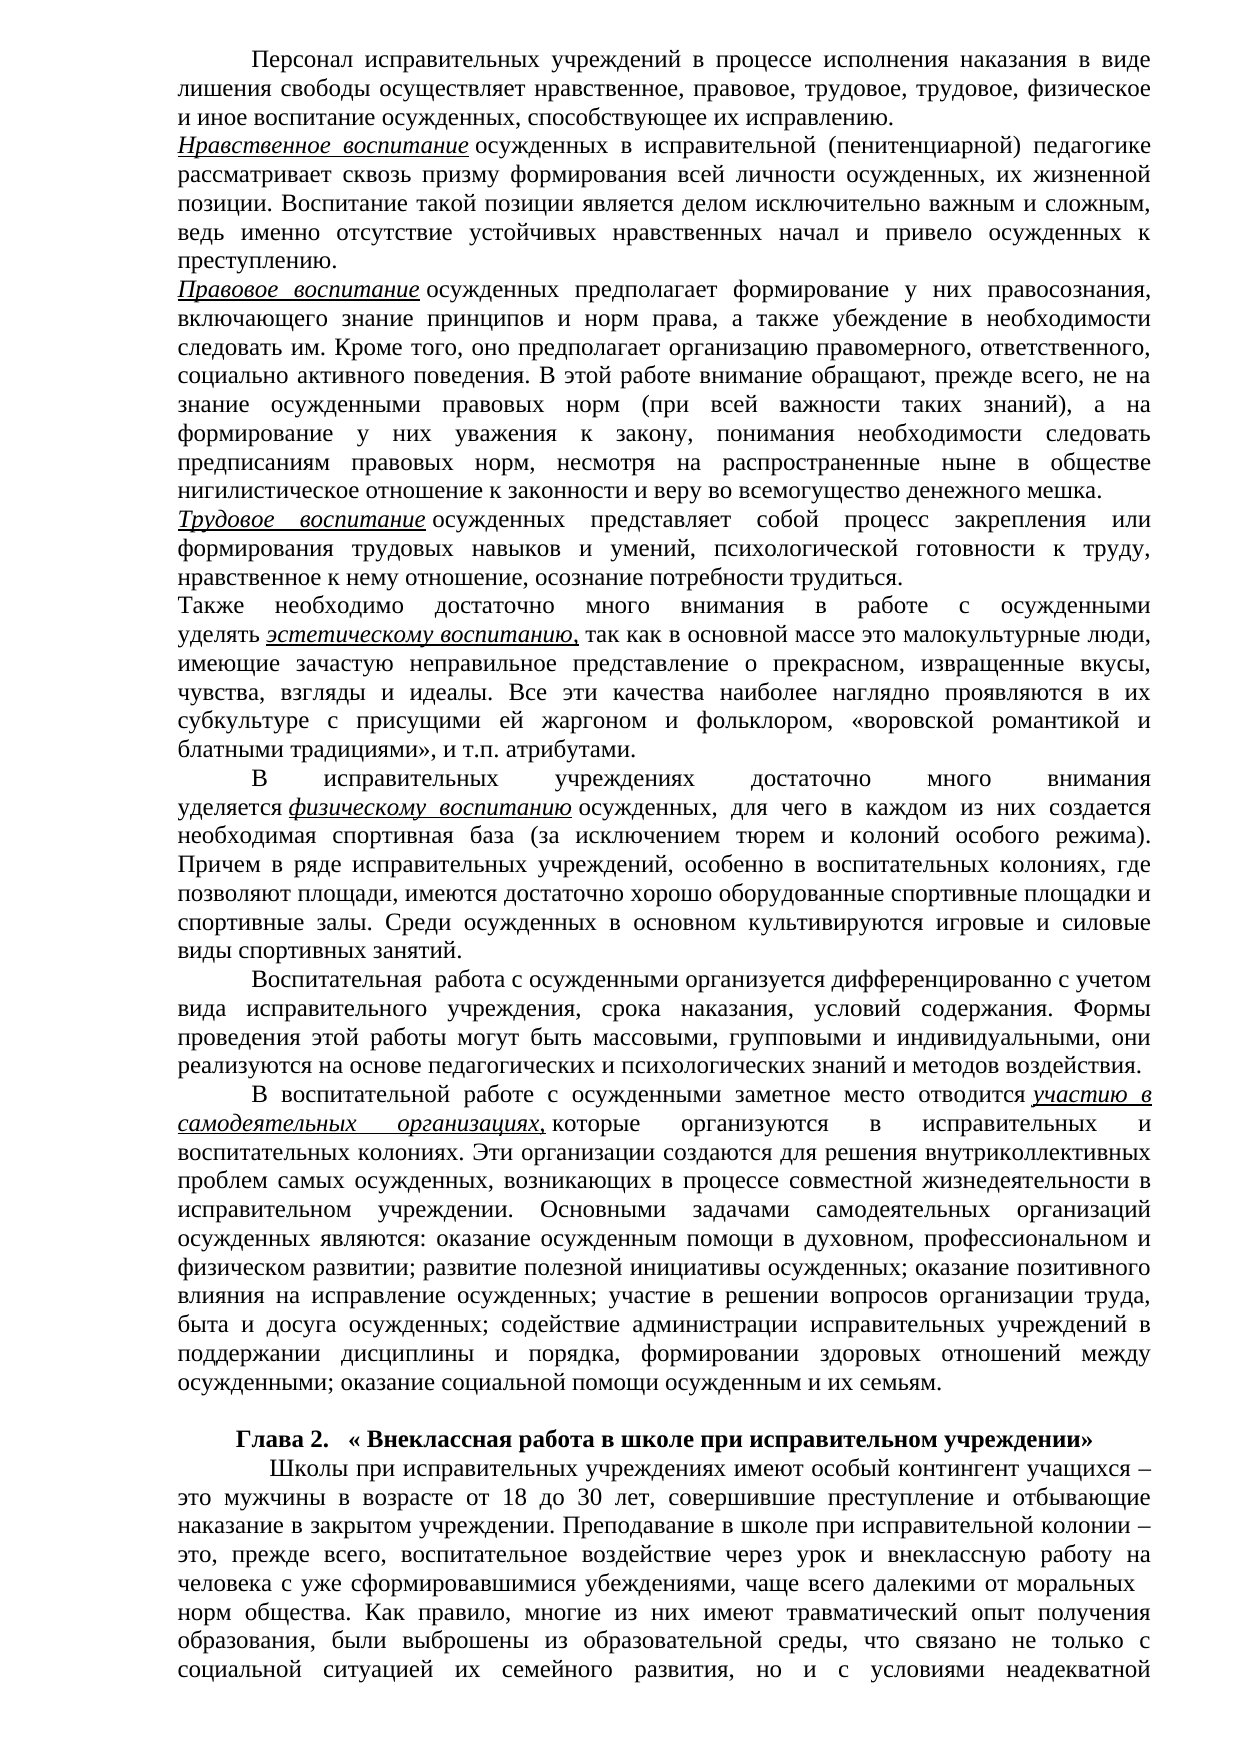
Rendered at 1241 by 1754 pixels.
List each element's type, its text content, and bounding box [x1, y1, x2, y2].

text Также необходимо достаточно много внимания в работе с осужденными уделять эстетическому воспитанию, так как в основной массе это малокультурные люди, имеющие зачастую неправильное представление о прекрасном, извращенные вкусы, чувства, взгляды и идеалы. Все эти качества наиболее наглядно проявляются в их субкультуре с присущими ей жаргоном и фольклором, «воровской романтикой и блатными традициями», и т.п. атрибутами. [177, 591, 1152, 763]
text Персонал исправительных учреждений в процессе исполнения наказания в виде лишения свободы осуществляет нравственное, правовое, трудовое, трудовое, физическое и иное воспитание осужденных, способствующее их исправлению. [177, 44, 1152, 131]
text В исправительных учреждениях достаточно много внимания уделяется физическому воспитанию осужденных, для чего в каждом из них создается необходимая спортивная база (за исключением тюрем и колоний особого режима). Причем в ряде исправительных учреждений, особенно в воспитательных колониях, где позволяют площади, имеются достаточно хорошо оборудованные спортивные площадки и спортивные залы. Среди осужденных в основном культивируются игровые и силовые виды спортивных занятий. [177, 763, 1152, 964]
text Нравственное воспитание осужденных в исправительной (пенитенциарной) педагогике рассматривает сквозь призму формирования всей личности осужденных, их жизненной позиции. Воспитание такой позиции является делом исключительно важным и сложным, ведь именно отсутствие устойчивых нравственных начал и привело осужденных к преступлению. [177, 131, 1152, 274]
text В воспитательной работе с осужденными заметное место отводится участию в самодеятельных организациях, которые организуются в исправительных и воспитательных колониях. Эти организации создаются для решения внутриколлективных проблем самых осужденных, возникающих в процессе совместной жизнедеятельности в исправительном учреждении. Основными задачами самодеятельных организаций осужденных являются: оказание осужденным помощи в духовном, профессиональном и физическом развитии; развитие полезной инициативы осужденных; оказание позитивного влияния на исправление осужденных; участие в решении вопросов организации труда, быта и досуга осужденных; содействие администрации исправительных учреждений в поддержании дисциплины и порядка, формировании здоровых отношений между осужденными; оказание социальной помощи осужденным и их семьям. [177, 1079, 1152, 1396]
text Правовое воспитание осужденных предполагает формирование у них правосознания, включающего знание принципов и норм права, а также убеждение в необходимости следовать им. Кроме того, оно предполагает организацию правомерного, ответственного, социально активного поведения. В этой работе внимание обращают, прежде всего, не на знание осужденными правовых норм (при всей важности таких знаний), а на формирование у них уважения к закону, понимания необходимости следовать предписаниям правовых норм, несмотря на распространенные ныне в обществе нигилистическое отношение к законности и веру во всемогущество денежного мешка. [177, 274, 1152, 504]
text Глава 2. « Внеклассная работа в школе при исправительном учреждении» [177, 1424, 1152, 1453]
text Воспитательная работа с осужденными организуется дифференцированно с учетом вида исправительного учреждения, срока наказания, условий содержания. Формы проведения этой работы могут быть массовыми, групповыми и индивидуальными, они реализуются на основе педагогических и психологических знаний и методов воздействия. [177, 964, 1152, 1079]
text Трудовое воспитание осужденных представляет собой процесс закрепления или формирования трудовых навыков и умений, психологической готовности к труду, нравственное к нему отношение, осознание потребности трудиться. [177, 504, 1152, 591]
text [177, 1453, 1152, 1683]
